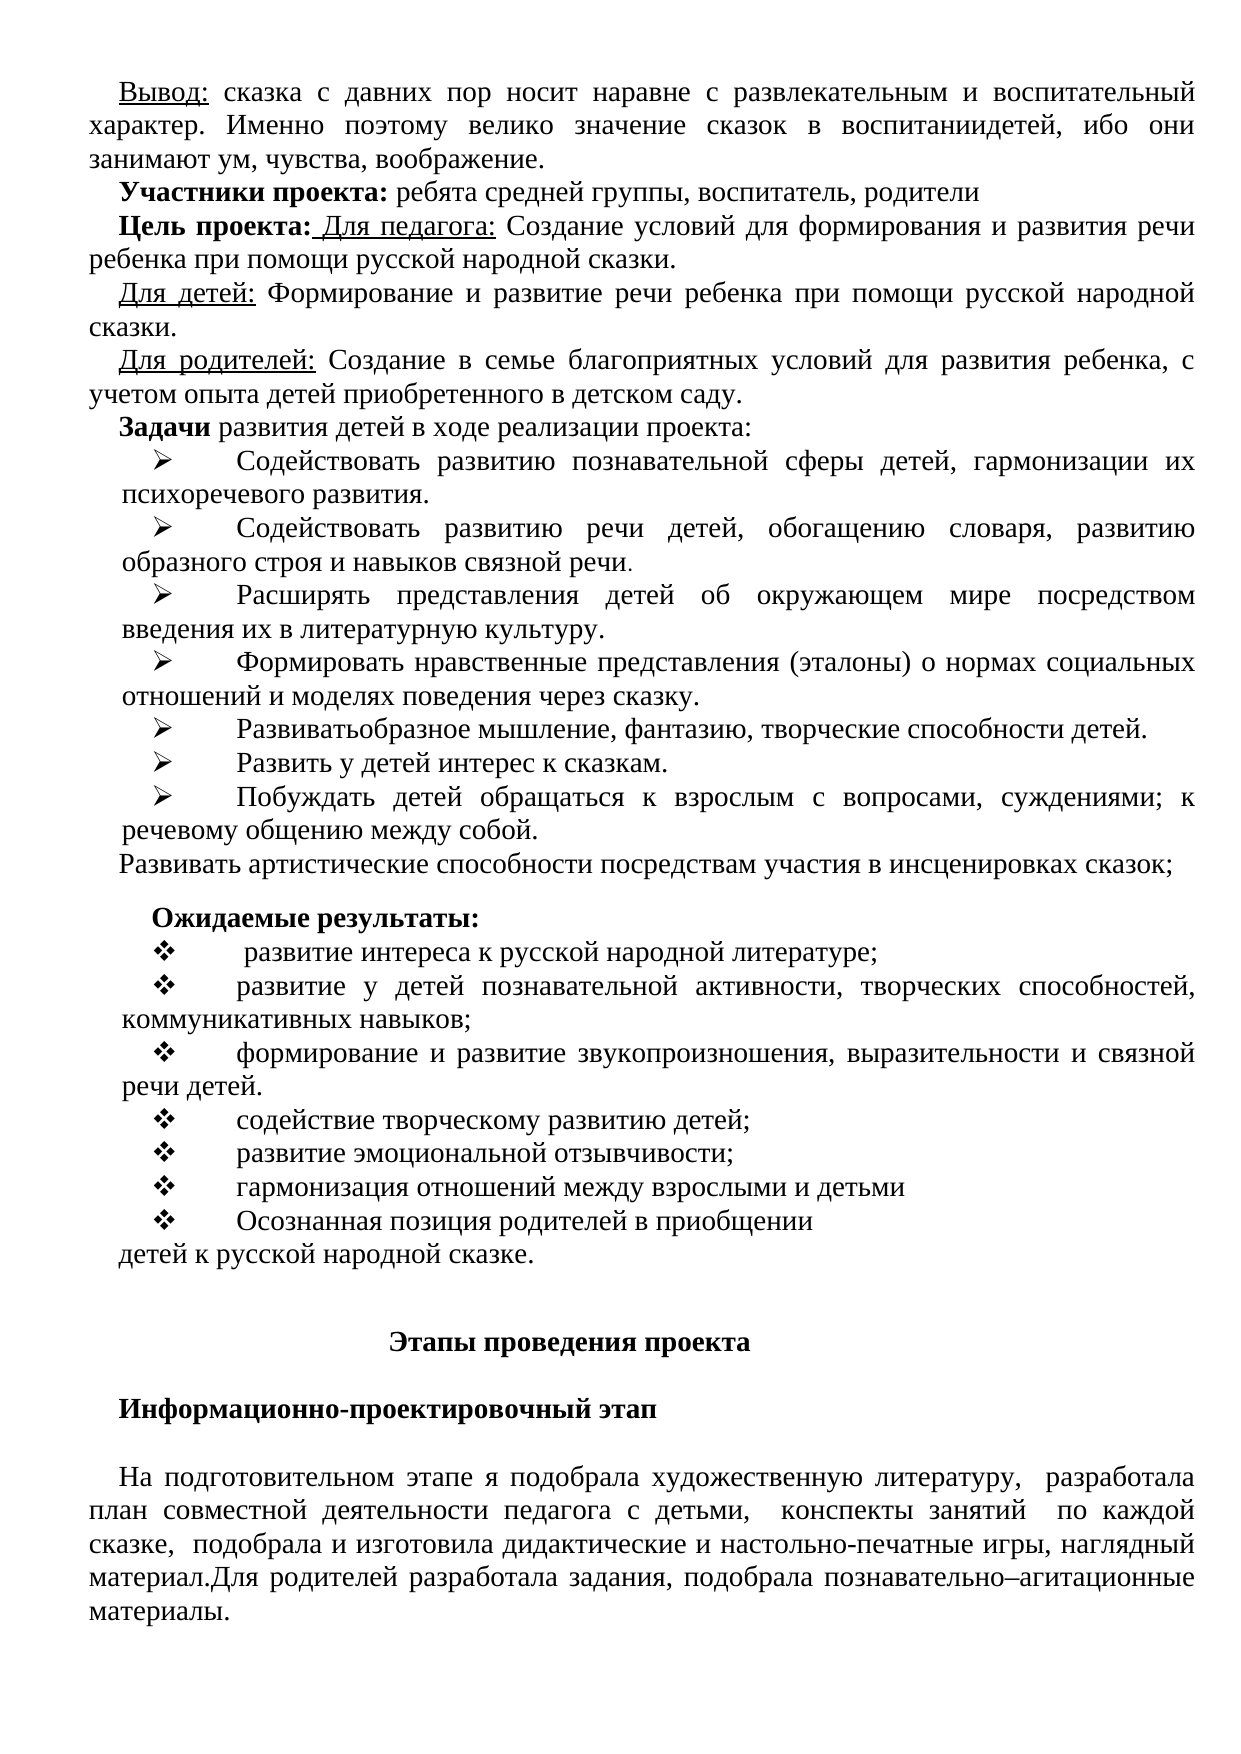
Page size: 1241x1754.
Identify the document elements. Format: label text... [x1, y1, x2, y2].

list Развить у детей интерес к сказкам. [122, 745, 1196, 779]
text Задачи развития детей в ходе реализации проекта: [89, 409, 1196, 443]
list Формировать нравственные представления (эталоны) о нормах социальных отношений и моделях поведения через сказку. [122, 644, 1196, 712]
list развитие у детей познавательной активности, творческих способностей, коммуникативных навыков; [122, 968, 1196, 1035]
text Участники проекта: ребята средней группы, воспитатель, родители [89, 174, 1196, 208]
text Цель проекта: Для педагога: Создание условий для формирования и развития речи ребенка при помощи русской народной сказки. [89, 208, 1196, 275]
text Этапы проведения проекта [89, 1324, 1196, 1358]
text Развивать артистические способности посредствам участия в инсценировках сказок; [89, 846, 1196, 879]
text Ожидаемые результаты: [122, 900, 1196, 934]
text Для детей: Формирование и развитие речи ребенка при помощи русской народной сказки. [89, 275, 1196, 342]
list Расширять представления детей об окружающем мире посредством введения их в литературную культуру. [122, 577, 1196, 644]
list содействие творческому развитию детей; [122, 1102, 1196, 1136]
text детей к русской народной сказке. [89, 1237, 1196, 1270]
list Развиватьобразное мышление, фантазию, творческие способности детей. [122, 712, 1196, 745]
list формирование и развитие звукопроизношения, выразительности и связной речи детей. [122, 1035, 1196, 1102]
list Побуждать детей обращаться к взрослым с вопросами, суждениями; к речевому общению между собой. [122, 779, 1196, 846]
list развитие эмоциональной отзывчивости; [122, 1136, 1196, 1169]
text Для родителей: Создание в семье благоприятных условий для развития ребенка, с учетом опыта детей приобретенного в детском саду. [89, 342, 1196, 409]
list гармонизация отношений между взрослыми и детьми [122, 1169, 1196, 1203]
list развитие интереса к русской народной литературе; [122, 934, 1196, 968]
text Информационно-проектировочный этап [89, 1392, 1196, 1425]
list Содействовать развитию речи детей, обогащению словаря, развитию образного строя и навыков связной речи. [122, 510, 1196, 577]
list Осознанная позиция родителей в приобщении [122, 1203, 1196, 1237]
list Содействовать развитию познавательной сферы детей, гармонизации их психоречевого развития. [122, 443, 1196, 510]
text На подготовительном этапе я подобрала художественную литературу, разработала план совместной деятельности педагога с детьми, конспекты занятий по каждой сказке, подобрала и изготовила дидактические и настольно-печатные игры, наглядный материал.Для родителей разработала задания, подобрала познавательно–агитационные материалы. [89, 1459, 1196, 1626]
text Вывод: сказка с давних пор носит наравне с развлекательным и воспитательный характер. Именно поэтому велико значение сказок в воспитаниидетей, ибо они занимают ум, чувства, воображение. [89, 74, 1196, 174]
